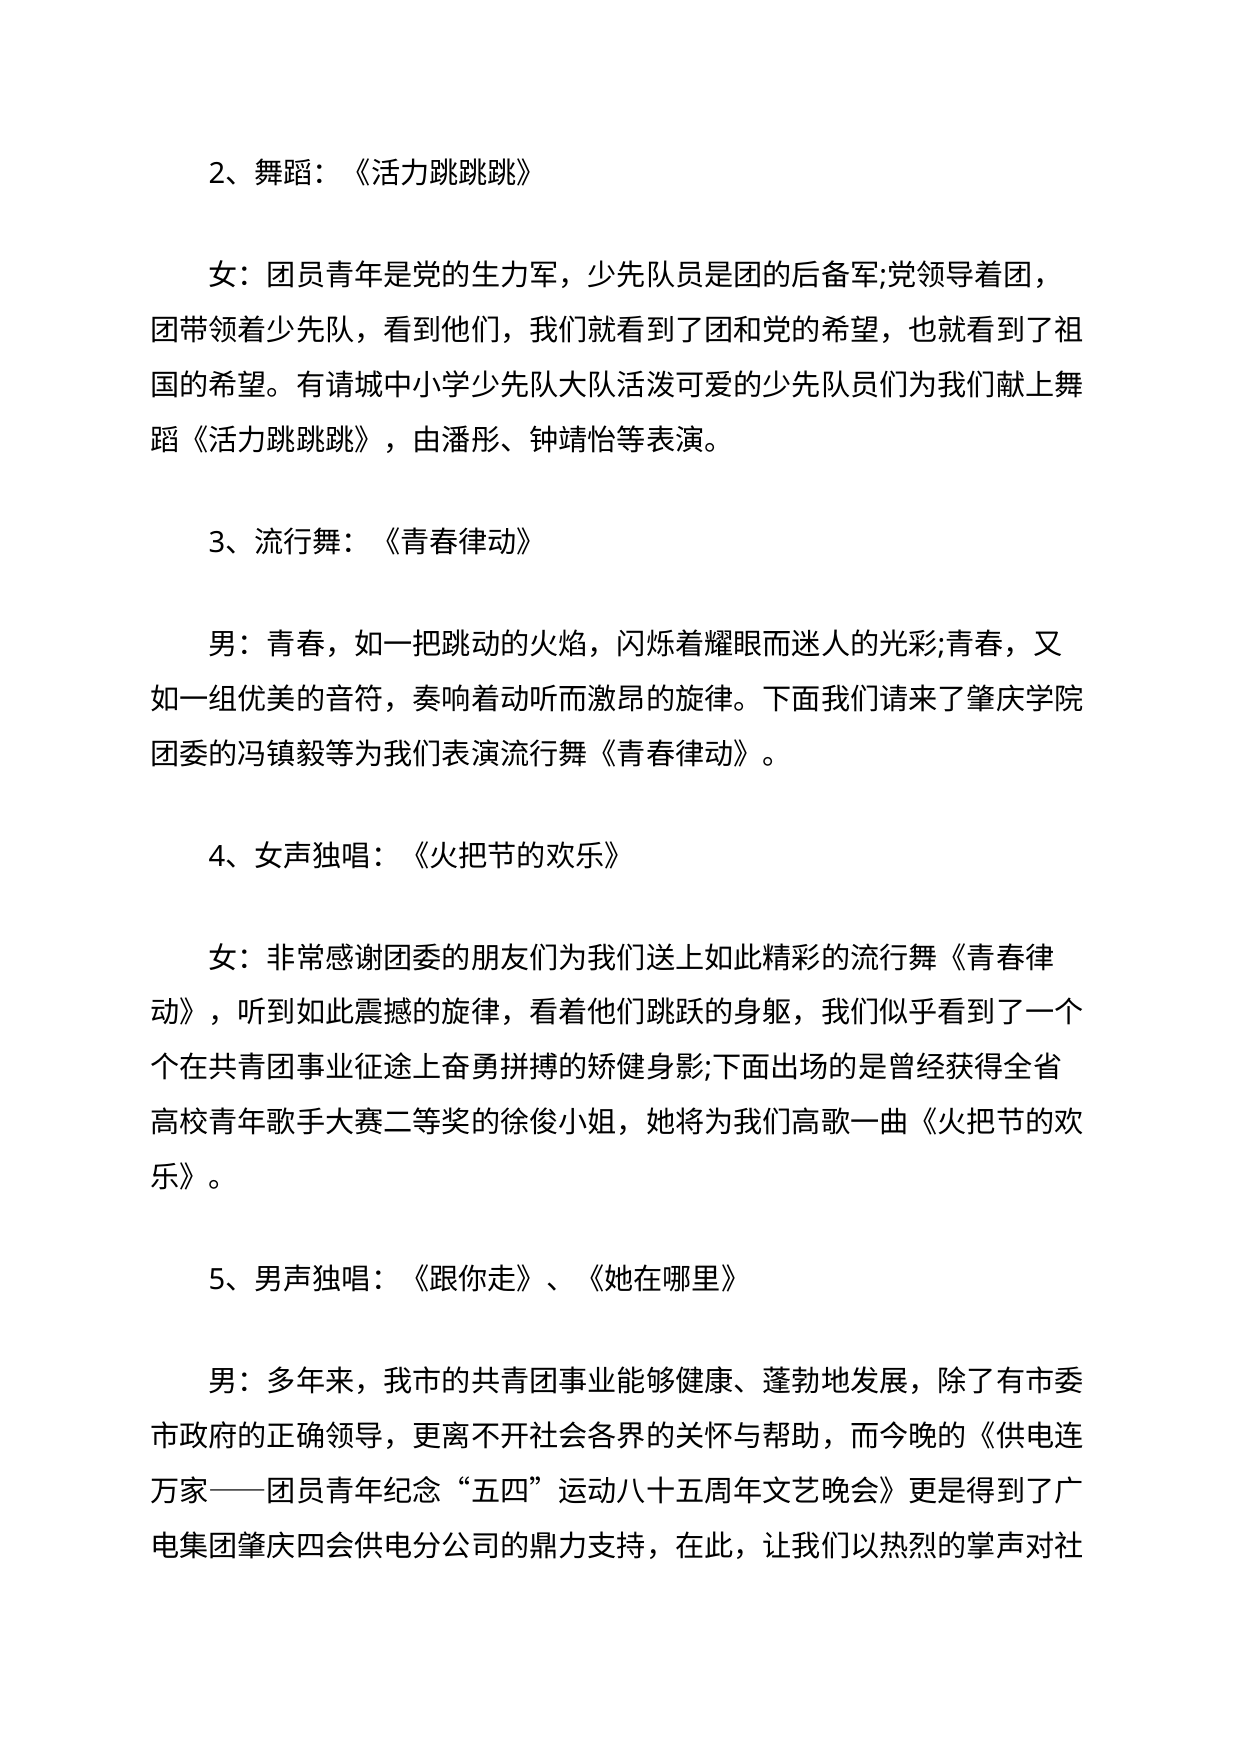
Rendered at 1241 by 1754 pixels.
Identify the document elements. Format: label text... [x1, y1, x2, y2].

text 男：青春，如一把跳动的火焰，闪烁着耀眼而迷人的光彩;青春，又如一组优美的音符，奏响着动听而激昂的旋律。下面我们请来了肇庆学院团委的冯镇毅等为我们表演流行舞《青春律动》。 [150, 621, 1090, 773]
text 3、流行舞：《青春律动》 [150, 518, 1090, 561]
text 5、男声独唱：《跟你走》、《她在哪里》 [150, 1256, 1090, 1298]
text 2、舞蹈：《活力跳跳跳》 [150, 150, 1090, 192]
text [150, 1358, 1090, 1564]
text 女：团员青年是党的生力军，少先队员是团的后备军;党领导着团，团带领着少先队，看到他们，我们就看到了团和党的希望，也就看到了祖国的希望。有请城中小学少先队大队活泼可爱的少先队员们为我们献上舞蹈《活力跳跳跳》，由潘彤、钟靖怡等表演。 [150, 252, 1090, 459]
text 女：非常感谢团委的朋友们为我们送上如此精彩的流行舞《青春律动》，听到如此震撼的旋律，看着他们跳跃的身躯，我们似乎看到了一个个在共青团事业征途上奋勇拼搏的矫健身影;下面出场的是曾经获得全省高校青年歌手大赛二等奖的徐俊小姐，她将为我们高歌一曲《火把节的欢乐》。 [150, 934, 1090, 1196]
text 4、女声独唱：《火把节的欢乐》 [150, 832, 1090, 874]
